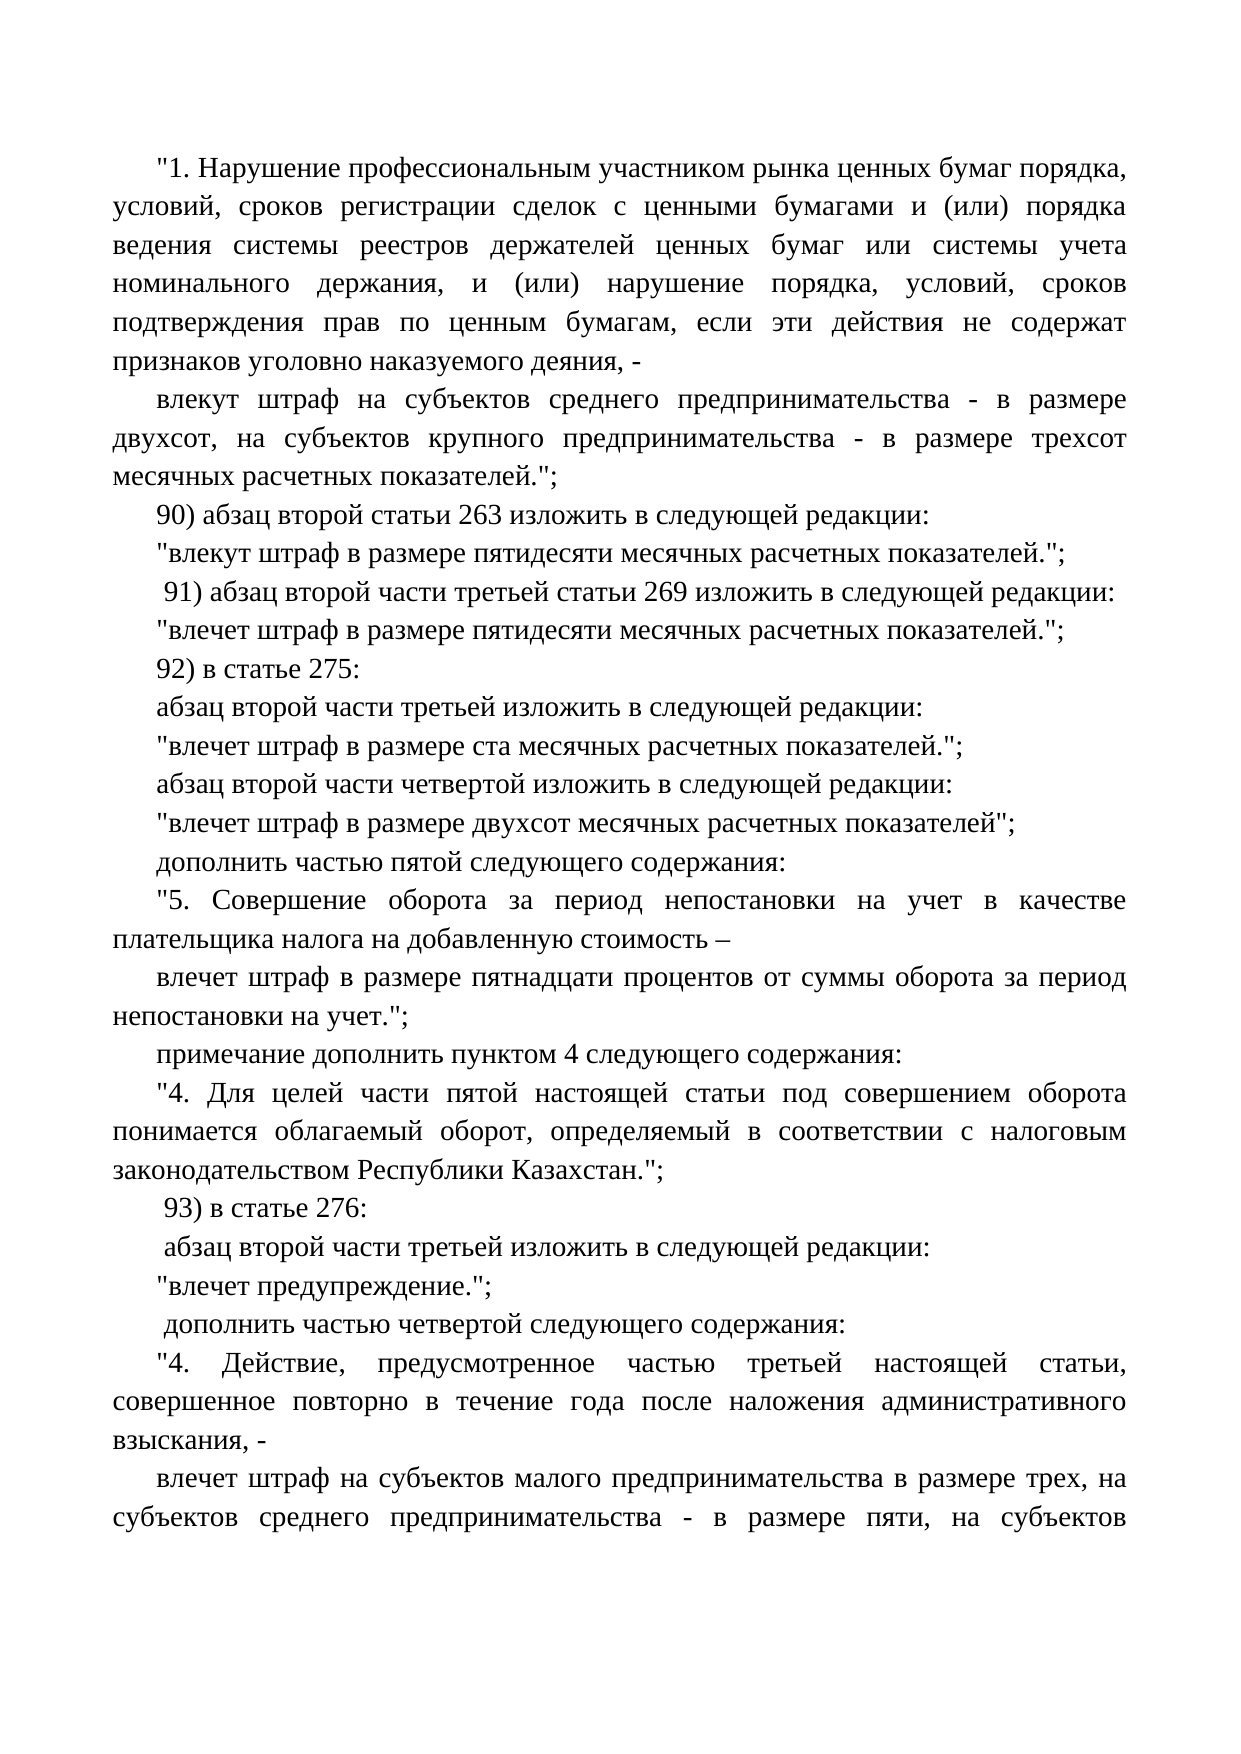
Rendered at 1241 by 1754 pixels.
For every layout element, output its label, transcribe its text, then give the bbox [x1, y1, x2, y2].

text влечет штраф в размере пятнадцати процентов от суммы оборота за период непостановки на учет."; [112, 959, 1128, 1031]
text "влечет штраф в размере пятидесяти месячных расчетных показателей."; [112, 612, 1128, 646]
text "влечет штраф в размере ста месячных расчетных показателей."; [112, 728, 1128, 762]
text 91) абзац второй части третьей статьи 269 изложить в следующей редакции: [112, 574, 1128, 607]
text абзац второй части четвертой изложить в следующей редакции: [112, 767, 1128, 800]
text дополнить частью четвертой следующего содержания: [112, 1306, 1128, 1340]
text 90) абзац второй статьи 263 изложить в следующей редакции: [112, 497, 1128, 530]
text примечание дополнить пунктом 4 следующего содержания: [112, 1036, 1128, 1070]
text дополнить частью пятой следующего содержания: [112, 844, 1128, 877]
text абзац второй части третьей изложить в следующей редакции: [112, 689, 1128, 723]
text "4. Действие, предусмотренное частью третьей настоящей статьи, совершенное повторно в течение года после наложения административного взыскания, - [112, 1345, 1128, 1455]
text влекут штраф на субъектов среднего предпринимательства - в размере двухсот, на субъектов крупного предпринимательства - в размере трехсот месячных расчетных показателей."; [112, 381, 1128, 492]
text "влекут штраф в размере пятидесяти месячных расчетных показателей."; [112, 535, 1128, 569]
text абзац второй части третьей изложить в следующей редакции: [112, 1229, 1128, 1263]
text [112, 1460, 1128, 1532]
text 93) в статье 276: [112, 1191, 1128, 1224]
text "5. Совершение оборота за период непостановки на учет в качестве плательщика налога на добавленную стоимость – [112, 882, 1128, 954]
text "влечет штраф в размере двухсот месячных расчетных показателей"; [112, 805, 1128, 839]
text "4. Для целей части пятой настоящей статьи под совершением оборота понимается облагаемый оборот, определяемый в соответствии с налоговым законодательством Республики Казахстан."; [112, 1075, 1128, 1186]
text 92) в статье 275: [112, 651, 1128, 684]
text "влечет предупреждение."; [112, 1268, 1128, 1301]
text "1. Нарушение профессиональным участником рынка ценных бумаг порядка, условий, сроков регистрации сделок с ценными бумагами и (или) порядка ведения системы реестров держателей ценных бумаг или системы учета номинального держания, и (или) нарушение порядка, условий, сроков подтверждения прав по ценным бумагам, если эти действия не содержат признаков уголовно наказуемого деяния, - [112, 150, 1128, 376]
